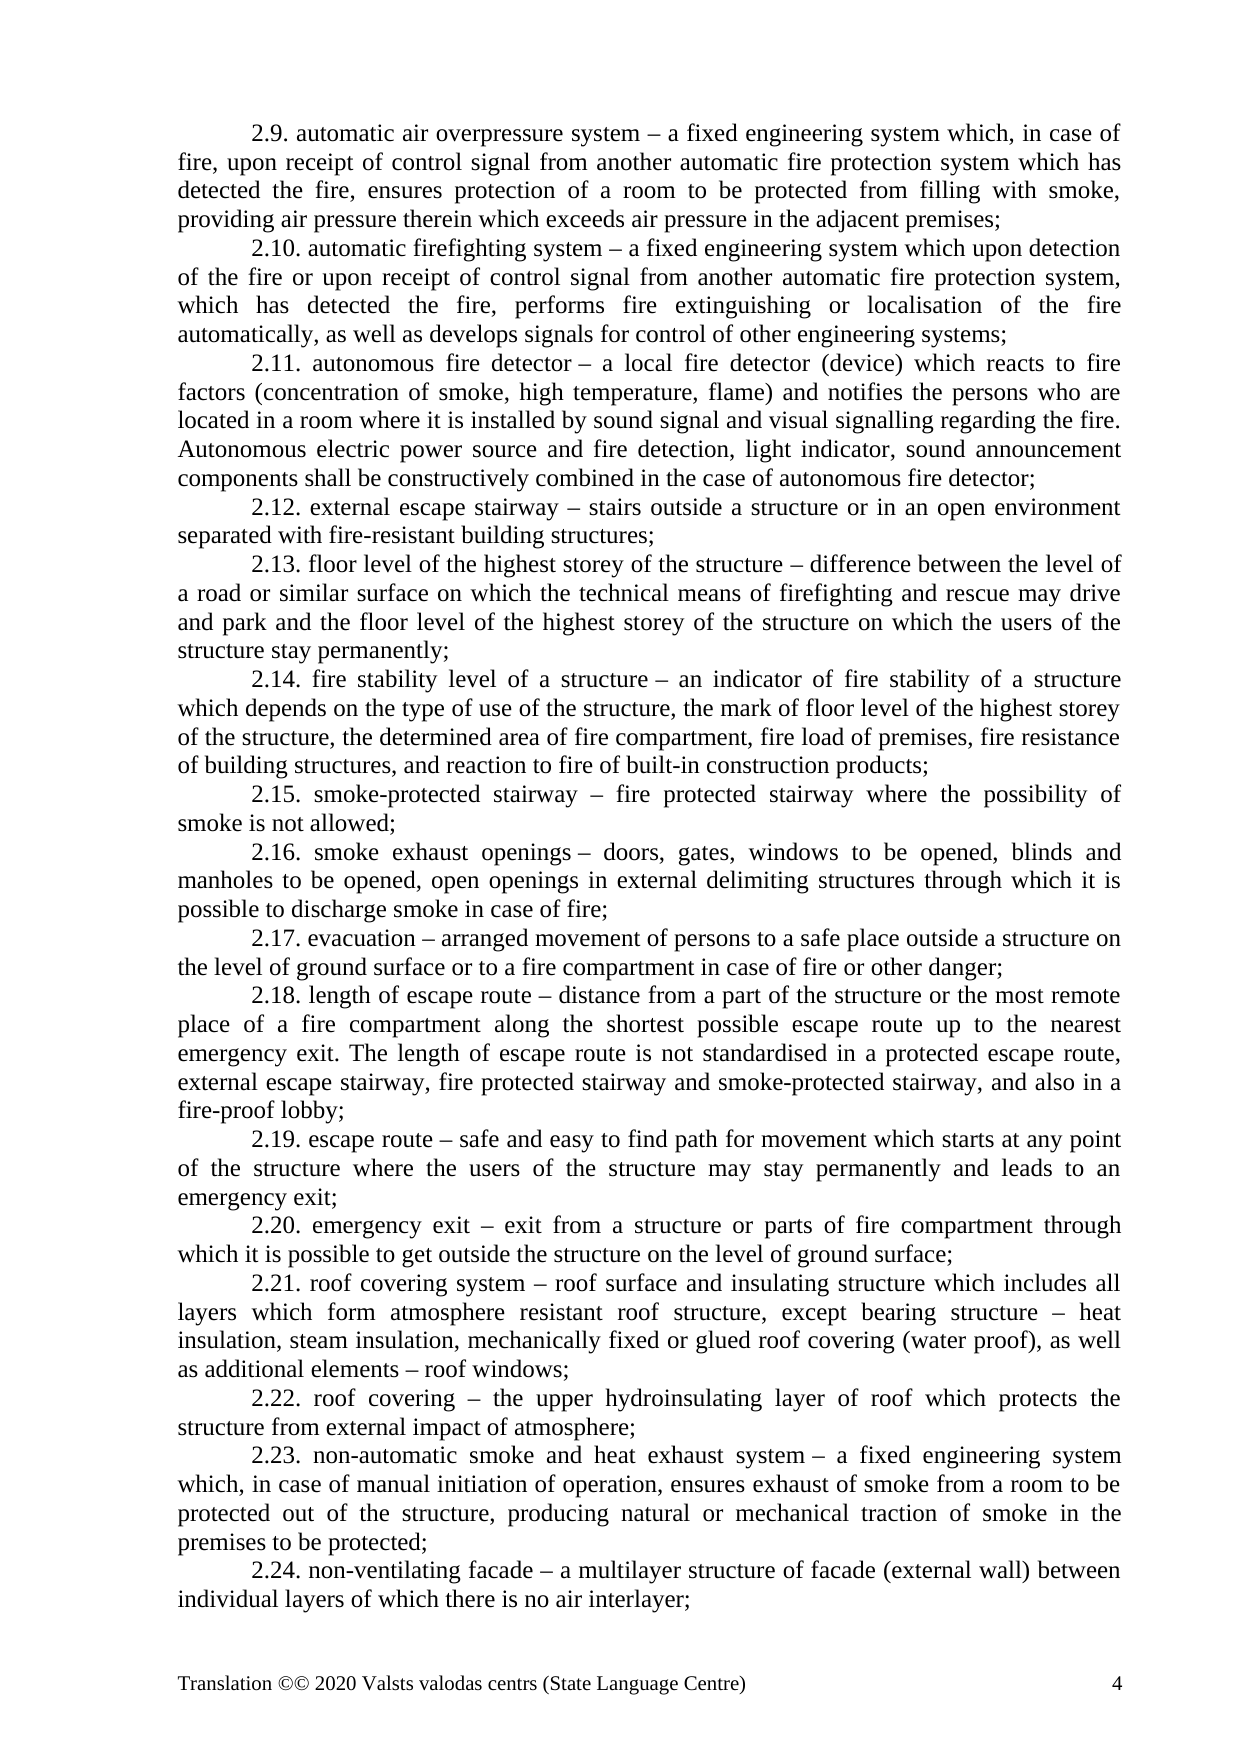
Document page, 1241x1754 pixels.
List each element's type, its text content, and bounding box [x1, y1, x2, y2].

text 2.11. autonomous fire detector – a local fire detector (device) which reacts to fire factors (concentration of smoke, high temperature, flame) and notifies the persons who are located in a room where it is installed by sound signal and visual signalling regarding the fire. Autonomous electric power source and fire detection, light indicator, sound announcement components shall be constructively combined in the case of autonomous fire detector; [177, 348, 1122, 492]
text 2.15. smoke-protected stairway – fire protected stairway where the possibility of smoke is not allowed; [177, 779, 1122, 837]
text 2.19. escape route – safe and easy to find path for movement which starts at any point of the structure where the users of the structure may stay permanently and leads to an emergency exit; [177, 1124, 1122, 1211]
text 2.9. automatic air overpressure system – a fixed engineering system which, in case of fire, upon receipt of control signal from another automatic fire protection system which has detected the fire, ensures protection of a room to be protected from filling with smoke, providing air pressure therein which exceeds air pressure in the adjacent premises; [177, 118, 1122, 233]
text 2.12. external escape stairway – stairs outside a structure or in an open environment separated with fire-resistant building structures; [177, 492, 1122, 549]
text 2.14. fire stability level of a structure – an indicator of fire stability of a structure which depends on the type of use of the structure, the mark of floor level of the highest storey of the structure, the determined area of fire compartment, fire load of premises, fire resistance of building structures, and reaction to fire of built-in construction products; [177, 664, 1122, 779]
text 2.21. roof covering system – roof surface and insulating structure which includes all layers which form atmosphere resistant roof structure, except bearing structure – heat insulation, steam insulation, mechanically fixed or glued roof covering (water proof), as well as additional elements – roof windows; [177, 1268, 1122, 1383]
text 2.17. evacuation – arranged movement of persons to a safe place outside a structure on the level of ground surface or to a fire compartment in case of fire or other danger; [177, 923, 1122, 981]
text 2.22. roof covering – the upper hydroinsulating layer of roof which protects the structure from external impact of atmosphere; [177, 1383, 1122, 1441]
text 2.13. floor level of the highest storey of the structure – difference between the level of a road or similar surface on which the technical means of firefighting and rescue may drive and park and the floor level of the highest storey of the structure on which the users of the structure stay permanently; [177, 549, 1122, 664]
text 2.23. non-automatic smoke and heat exhaust system – a fixed engineering system which, in case of manual initiation of operation, ensures exhaust of smoke from a room to be protected out of the structure, producing natural or mechanical traction of smoke in the premises to be protected; [177, 1441, 1122, 1556]
text 2.20. emergency exit – exit from a structure or parts of fire compartment through which it is possible to get outside the structure on the level of ground surface; [177, 1211, 1122, 1268]
text 2.10. automatic firefighting system – a fixed engineering system which upon detection of the fire or upon receipt of control signal from another automatic fire protection system, which has detected the fire, performs fire extinguishing or localisation of the fire automatically, as well as develops signals for control of other engineering systems; [177, 233, 1122, 348]
text 2.16. smoke exhaust openings – doors, gates, windows to be opened, blinds and manholes to be opened, open openings in external delimiting structures through which it is possible to discharge smoke in case of fire; [177, 837, 1122, 923]
text 2.24. non-ventilating facade – a multilayer structure of facade (external wall) between individual layers of which there is no air interlayer; [177, 1556, 1122, 1613]
text 2.18. length of escape route – distance from a part of the structure or the most remote place of a fire compartment along the shortest possible escape route up to the nearest emergency exit. The length of escape route is not standardised in a protected escape route, external escape stairway, fire protected stairway and smoke-protected stairway, and also in a fire-proof lobby; [177, 981, 1122, 1124]
